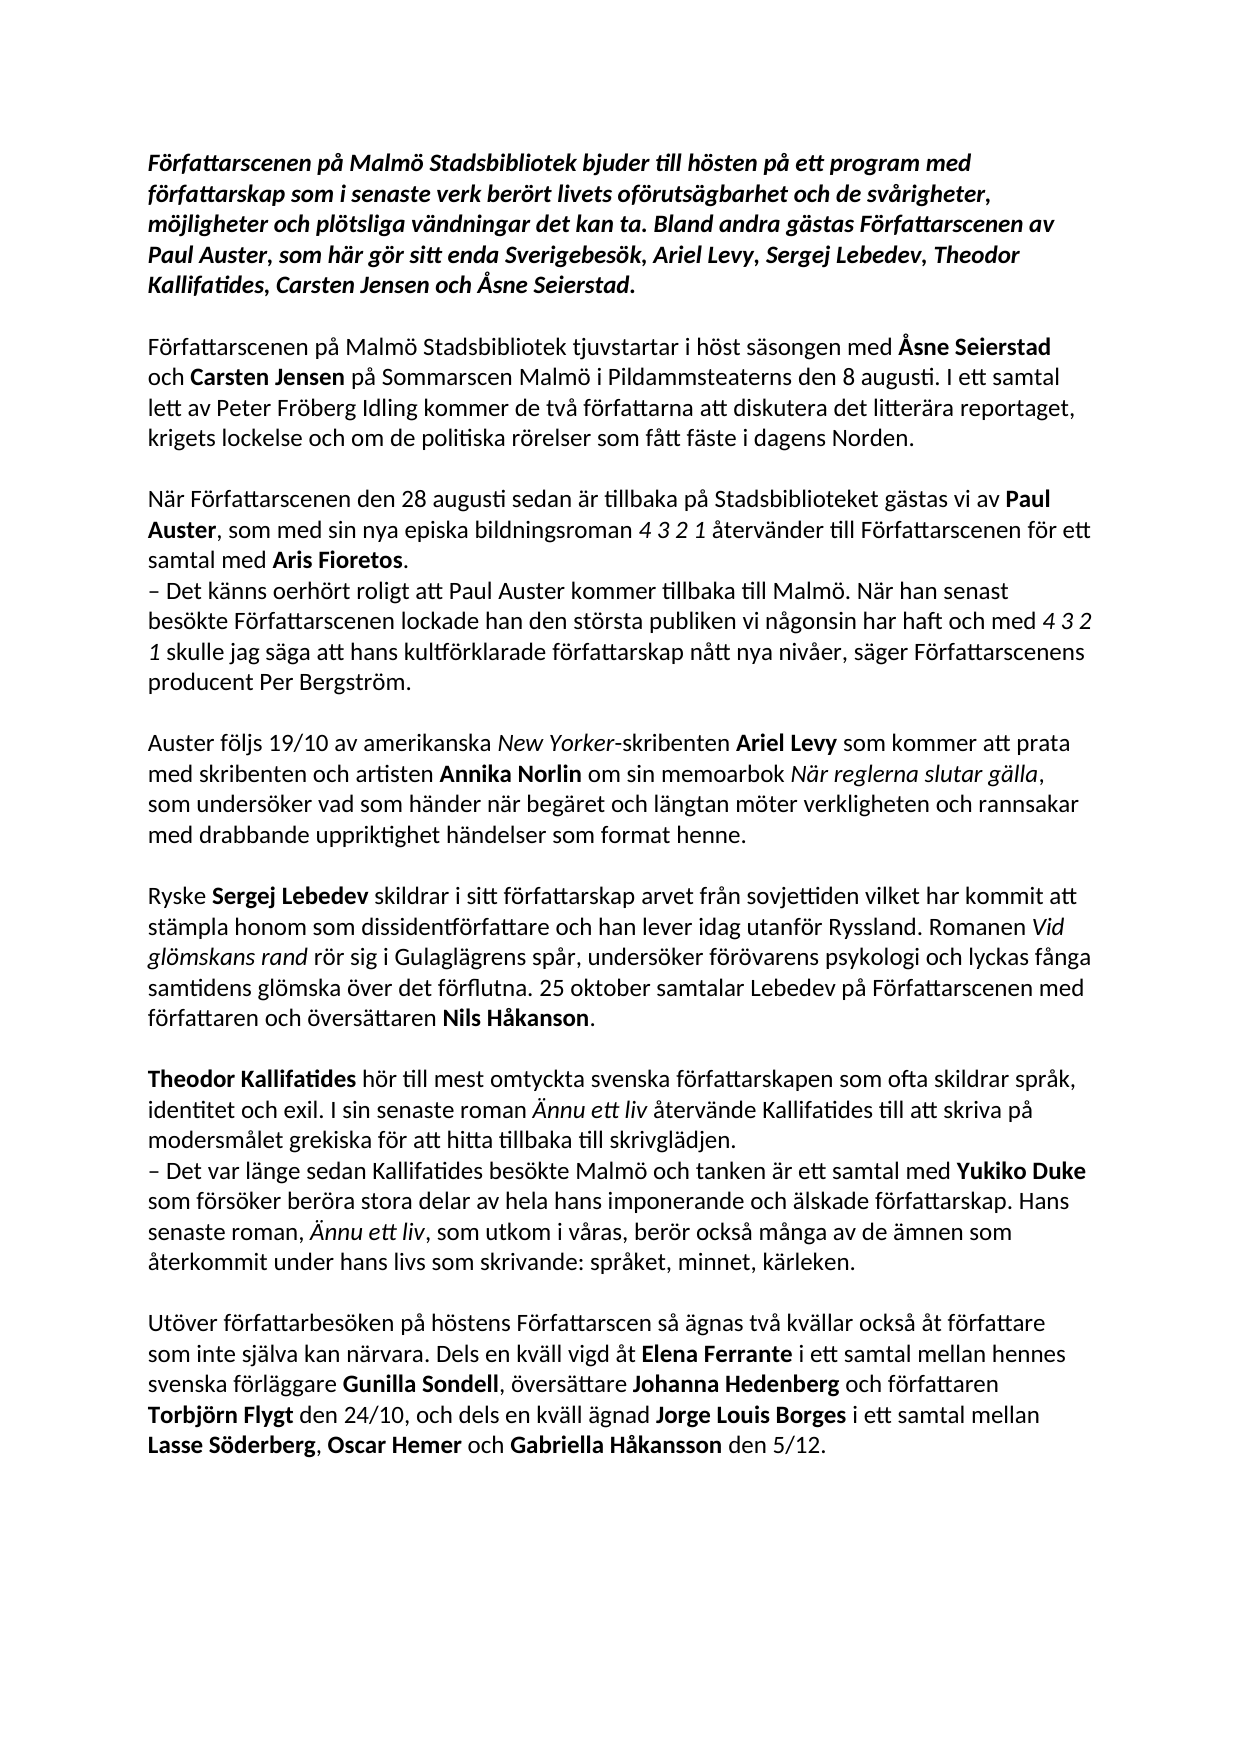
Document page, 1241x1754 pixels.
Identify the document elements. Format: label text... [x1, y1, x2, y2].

text Ryske Sergej Lebedev skildrar i sitt författarskap arvet från sovjettiden vilket har kommit att stämpla honom som dissidentförfattare och han lever idag utanför Ryssland. Romanen Vid glömskans rand rör sig i Gulaglägrens spår, undersöker förövarens psykologi och lyckas fånga samtidens glömska över det förflutna. 25 oktober samtalar Lebedev på Författarscenen med författaren och översättaren Nils Håkanson. [148, 880, 1093, 1033]
text Författarscenen på Malmö Stadsbibliotek tjuvstartar i höst säsongen med Åsne Seierstad och Carsten Jensen på Sommarscen Malmö i Pildammsteaterns den 8 augusti. I ett samtal lett av Peter Fröberg Idling kommer de två författarna att diskutera det litterära reportaget, krigets lockelse och om de politiska rörelser som fått fäste i dagens Norden. [148, 331, 1093, 453]
text Theodor Kallifatides hör till mest omtyckta svenska författarskapen som ofta skildrar språk, identitet och exil. I sin senaste roman Ännu ett liv återvände Kallifatides till att skriva på modersmålet grekiska för att hitta tillbaka till skrivglädjen. [148, 1063, 1093, 1155]
text – Det känns oerhört roligt att Paul Auster kommer tillbaka till Malmö. När han senast besökte Författarscenen lockade han den största publiken vi någonsin har haft och med 4 3 2 1 skulle jag säga att hans kultförklarade författarskap nått nya nivåer, säger Författarscenens producent Per Bergström. [148, 575, 1093, 697]
text Utöver författarbesöken på höstens Författarscen så ägnas två kvällar också åt författare som inte själva kan närvara. Dels en kväll vigd åt Elena Ferrante i ett samtal mellan hennes svenska förläggare Gunilla Sondell, översättare Johanna Hedenberg och författaren Torbjörn Flygt den 24/10, och dels en kväll ägnad Jorge Louis Borges i ett samtal mellan Lasse Söderberg, Oscar Hemer och Gabriella Håkansson den 5/12. [148, 1307, 1093, 1460]
text När Författarscenen den 28 augusti sedan är tillbaka på Stadsbiblioteket gästas vi av Paul Auster, som med sin nya episka bildningsroman 4 3 2 1 återvänder till Författarscenen för ett samtal med Aris Fioretos. [148, 483, 1093, 575]
text Auster följs 19/10 av amerikanska New Yorker-skribenten Ariel Levy som kommer att prata med skribenten och artisten Annika Norlin om sin memoarbok När reglerna slutar gälla, som undersöker vad som händer när begäret och längtan möter verkligheten och rannsakar med drabbande uppriktighet händelser som format henne. [148, 727, 1093, 849]
text – Det var länge sedan Kallifatides besökte Malmö och tanken är ett samtal med Yukiko Duke som försöker beröra stora delar av hela hans imponerande och älskade författarskap. Hans senaste roman, Ännu ett liv, som utkom i våras, berör också många av de ämnen som återkommit under hans livs som skrivande: språket, minnet, kärleken. [148, 1155, 1093, 1277]
text Författarscenen på Malmö Stadsbibliotek bjuder till hösten på ett program med författarskap som i senaste verk berört livets oförutsägbarhet och de svårigheter, möjligheter och plötsliga vändningar det kan ta. Bland andra gästas Författarscenen av Paul Auster, som här gör sitt enda Sverigebesök, Ariel Levy, Sergej Lebedev, Theodor Kallifatides, Carsten Jensen och Åsne Seierstad. [148, 148, 1093, 300]
